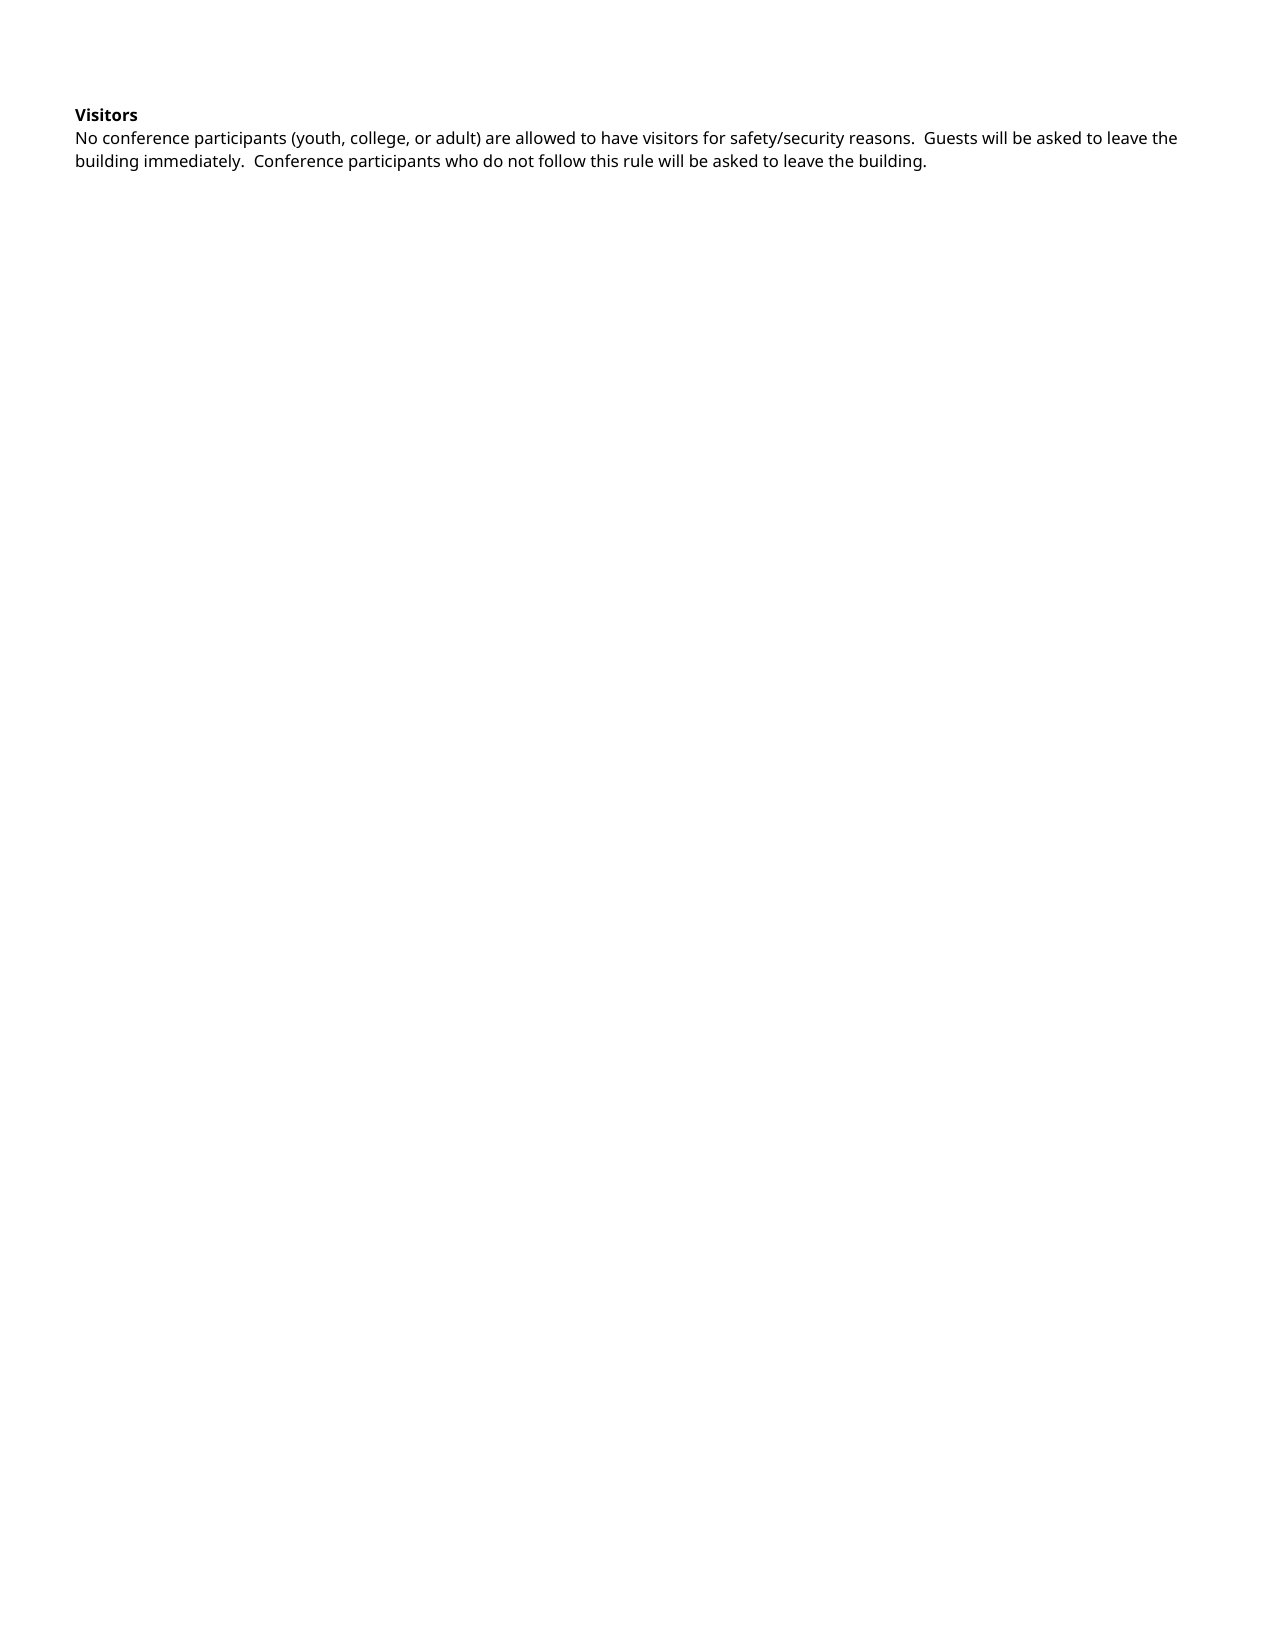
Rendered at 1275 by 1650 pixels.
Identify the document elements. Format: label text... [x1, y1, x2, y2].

text No conference participants (youth, college, or adult) are allowed to have visitors for safety/security reasons. Guests will be asked to leave the building immediately. Conference participants who do not follow this rule will be asked to leave the building. [75, 126, 1200, 172]
text Visitors [75, 104, 1200, 126]
